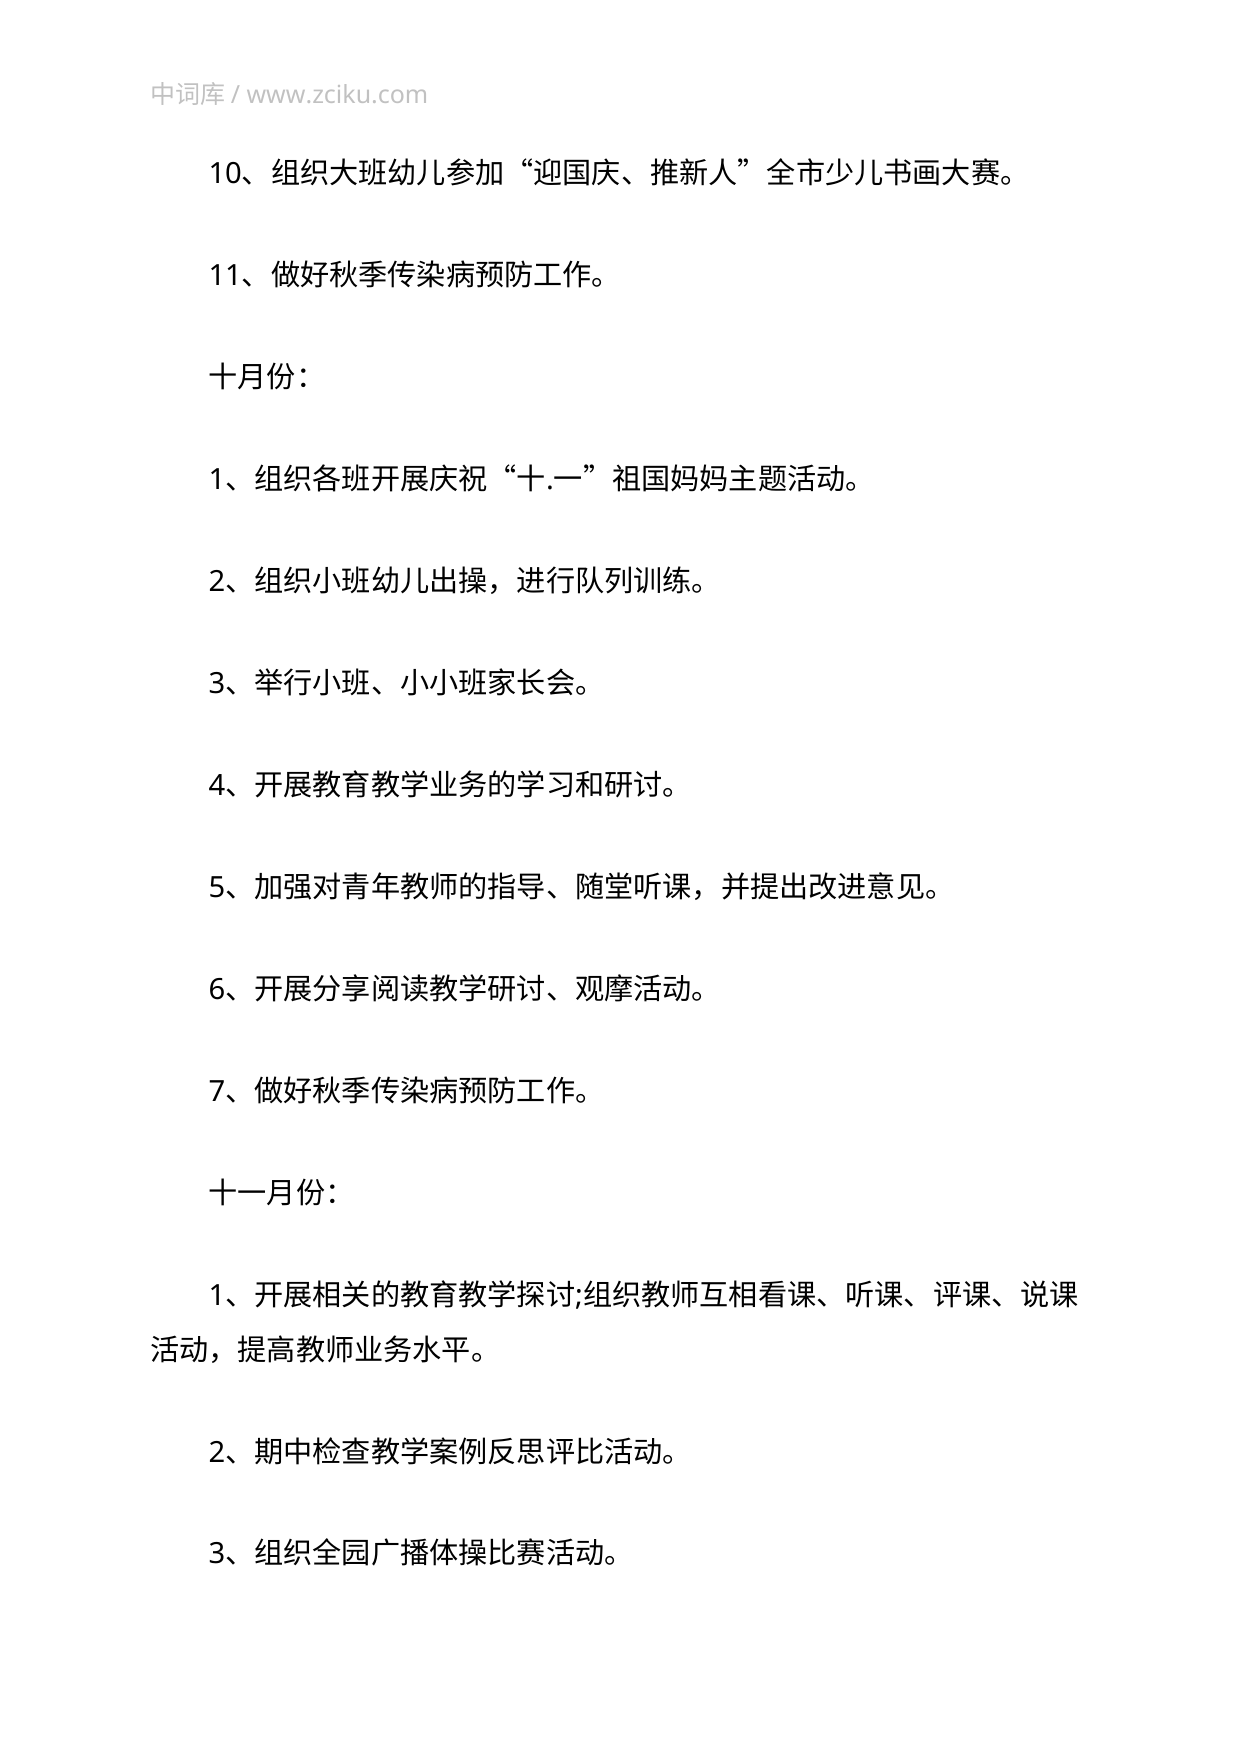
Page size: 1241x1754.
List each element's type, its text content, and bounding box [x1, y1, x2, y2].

text 6、开展分享阅读教学研讨、观摩活动。 [150, 966, 1090, 1008]
text 4、开展教育教学业务的学习和研讨。 [150, 762, 1090, 804]
text 3、举行小班、小小班家长会。 [150, 660, 1090, 702]
text 1、组织各班开展庆祝“十.一”祖国妈妈主题活动。 [150, 456, 1090, 498]
text 2、期中检查教学案例反思评比活动。 [150, 1428, 1090, 1471]
text 2、组织小班幼儿出操，进行队列训练。 [150, 558, 1090, 600]
text 十一月份： [150, 1169, 1090, 1212]
text 5、加强对青年教师的指导、随堂听课，并提出改进意见。 [150, 864, 1090, 906]
text 1、开展相关的教育教学探讨;组织教师互相看课、听课、评课、说课活动，提高教师业务水平。 [150, 1271, 1090, 1369]
text 10、组织大班幼儿参加“迎国庆、推新人”全市少儿书画大赛。 [150, 150, 1090, 192]
text 十月份： [150, 354, 1090, 396]
text 3、组织全园广播体操比赛活动。 [150, 1530, 1090, 1572]
text 11、做好秋季传染病预防工作。 [150, 252, 1090, 294]
text 7、做好秋季传染病预防工作。 [150, 1068, 1090, 1110]
